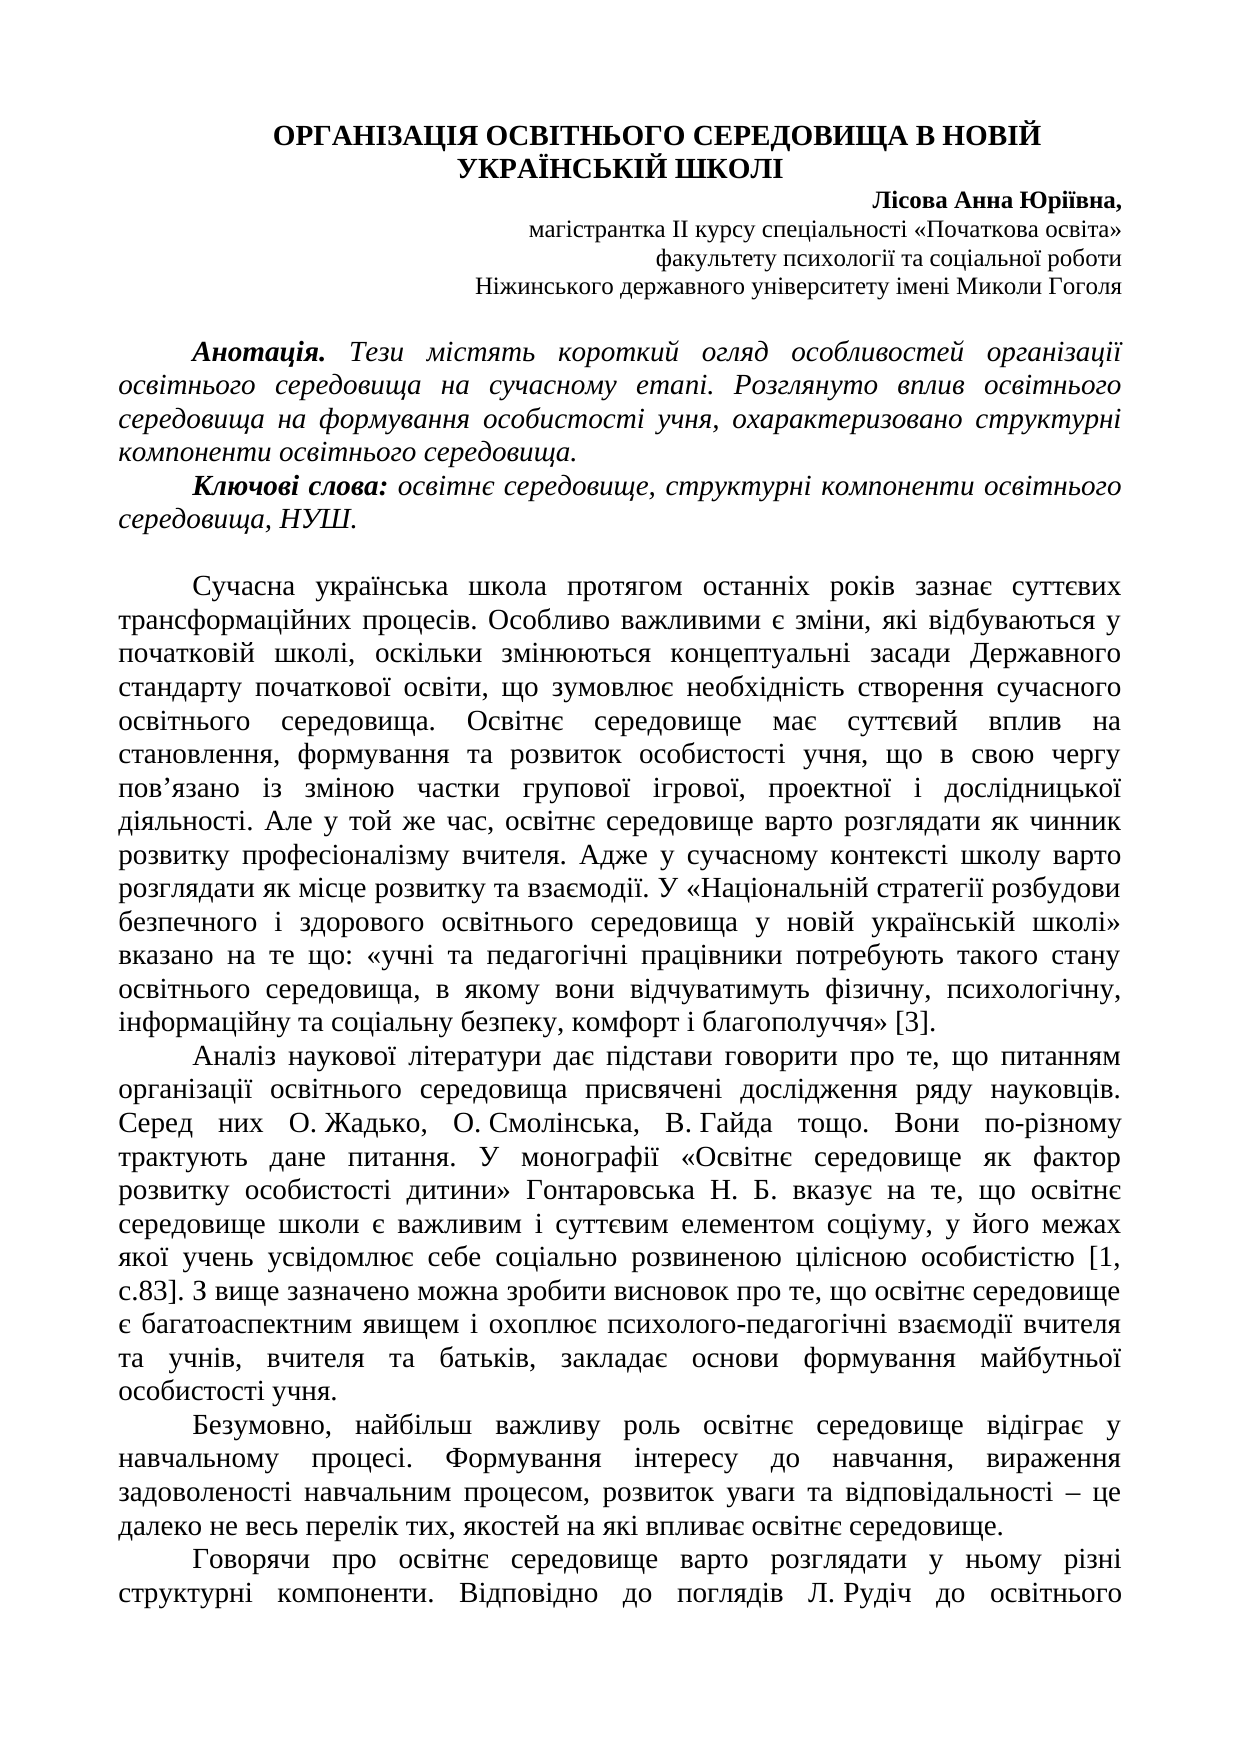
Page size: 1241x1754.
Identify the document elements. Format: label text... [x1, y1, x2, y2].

text Аналіз наукової літератури дає підстави говорити про те, що питанням організації освітнього середовища присвячені дослідження ряду науковців. Серед них О. Жадько, О. Смолінська, В. Гайда тощо. Вони по-різному трактують дане питання. У монографії «Освітнє середовище як фактор розвитку особистості дитини» Гонтаровська Н. Б. вказує на те, що освітнє середовище школи є важливим і суттєвим елементом соціуму, у його межах якої учень усвідомлює себе соціально розвиненою цілісною особистістю [1, с.83]. З вище зазначено можна зробити висновок про те, що освітнє середовище є багатоаспектним явищем і охоплює психолого-педагогічні взаємодії вчителя та учнів, вчителя та батьків, закладає основи формування майбутньої особистості учня. [118, 1038, 1122, 1407]
text Сучасна українська школа протягом останніх років зазнає суттєвих трансформаційних процесів. Особливо важливими є зміни, які відбуваються у початковій школі, оскільки змінюються концептуальні засади Державного стандарту початкової освіти, що зумовлює необхідність створення сучасного освітнього середовища. Освітнє середовище має суттєвий вплив на становлення, формування та розвиток особистості учня, що в свою чергу пов’язано із зміною частки групової ігрової, проектної і дослідницької діяльності. Але у той же час, освітнє середовище варто розглядати як чинник розвитку професіоналізму вчителя. Адже у сучасному контексті школу варто розглядати як місце розвитку та взаємодії. У «Національній стратегії розбудови безпечного і здорового освітнього середовища у новій українській школі» вказано на те що: «учні та педагогічні працівники потребують такого стану освітнього середовища, в якому вони відчуватимуть фізичну, психологічну, інформаційну та соціальну безпеку, комфорт і благополуччя» [3]. [118, 568, 1122, 1038]
text ОРГАНІЗАЦІЯ ОСВІТНЬОГО СЕРЕДОВИЩА В НОВІЙ УКРАЇНСЬКІЙ ШКОЛІ [118, 118, 1122, 185]
text Ключові слова: освітнє середовище, структурні компоненти освітнього середовища, НУШ. [118, 468, 1122, 535]
text Ніжинського державного університету імені Миколи Гоголя [118, 271, 1122, 300]
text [118, 1541, 1122, 1608]
text факультету психології та соціальної роботи [118, 243, 1122, 271]
text Анотація. Тези містять короткий огляд особливостей організації освітнього середовища на сучасному етапі. Розглянуто вплив освітнього середовища на формування особистості учня, охарактеризовано структурні компоненти освітнього середовища. [118, 334, 1122, 468]
text магістрантка ІІ курсу спеціальності «Початкова освіта» [118, 214, 1122, 243]
text Безумовно, найбільш важливу роль освітнє середовище відіграє у навчальному процесі. Формування інтересу до навчання, вираження задоволеності навчальним процесом, розвиток уваги та відповідальності – це далеко не весь перелік тих, якостей на які впливає освітнє середовище. [118, 1407, 1122, 1541]
text Лісова Анна Юріївна, [118, 185, 1122, 214]
